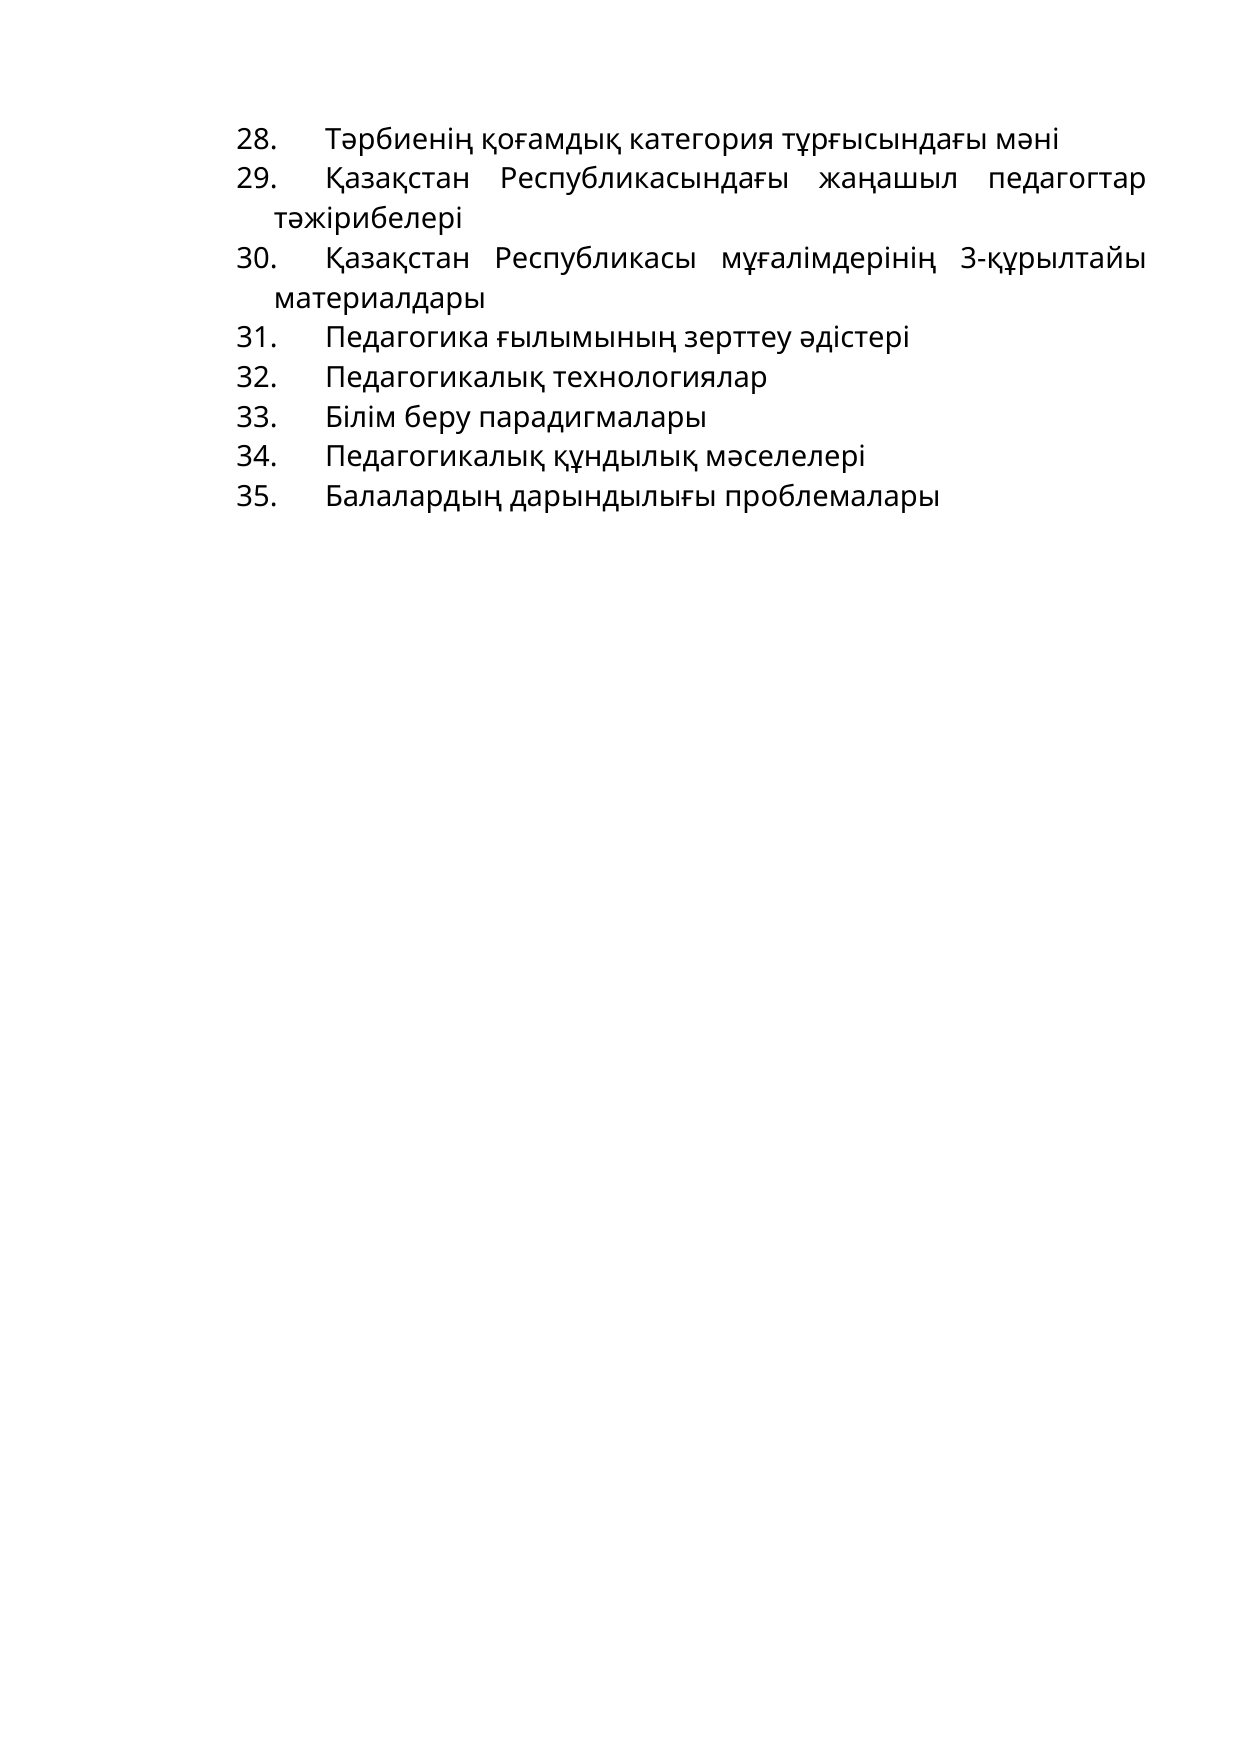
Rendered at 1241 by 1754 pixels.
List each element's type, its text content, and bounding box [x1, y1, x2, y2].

list Қазақстан Республикасындағы жаңашыл педагогтар тәжiрибелерi [236, 158, 1147, 237]
list Педагогикалық технологиялар [236, 356, 1147, 396]
list Қазақстан Республикасы мұғалiмдерiнiң 3-құрылтайы материалдары [236, 237, 1147, 317]
list Балалардың дарындылығы проблемалары [236, 475, 1147, 515]
list Педагогикалық құндылық мәселелерi [236, 436, 1147, 475]
list Бiлiм беру парадигмалары [236, 396, 1147, 436]
list Тәрбиенiң қоғамдық категория тұрғысындағы мәнi [236, 118, 1147, 158]
list Педагогика ғылымының зерттеу әдiстерi [236, 317, 1147, 356]
